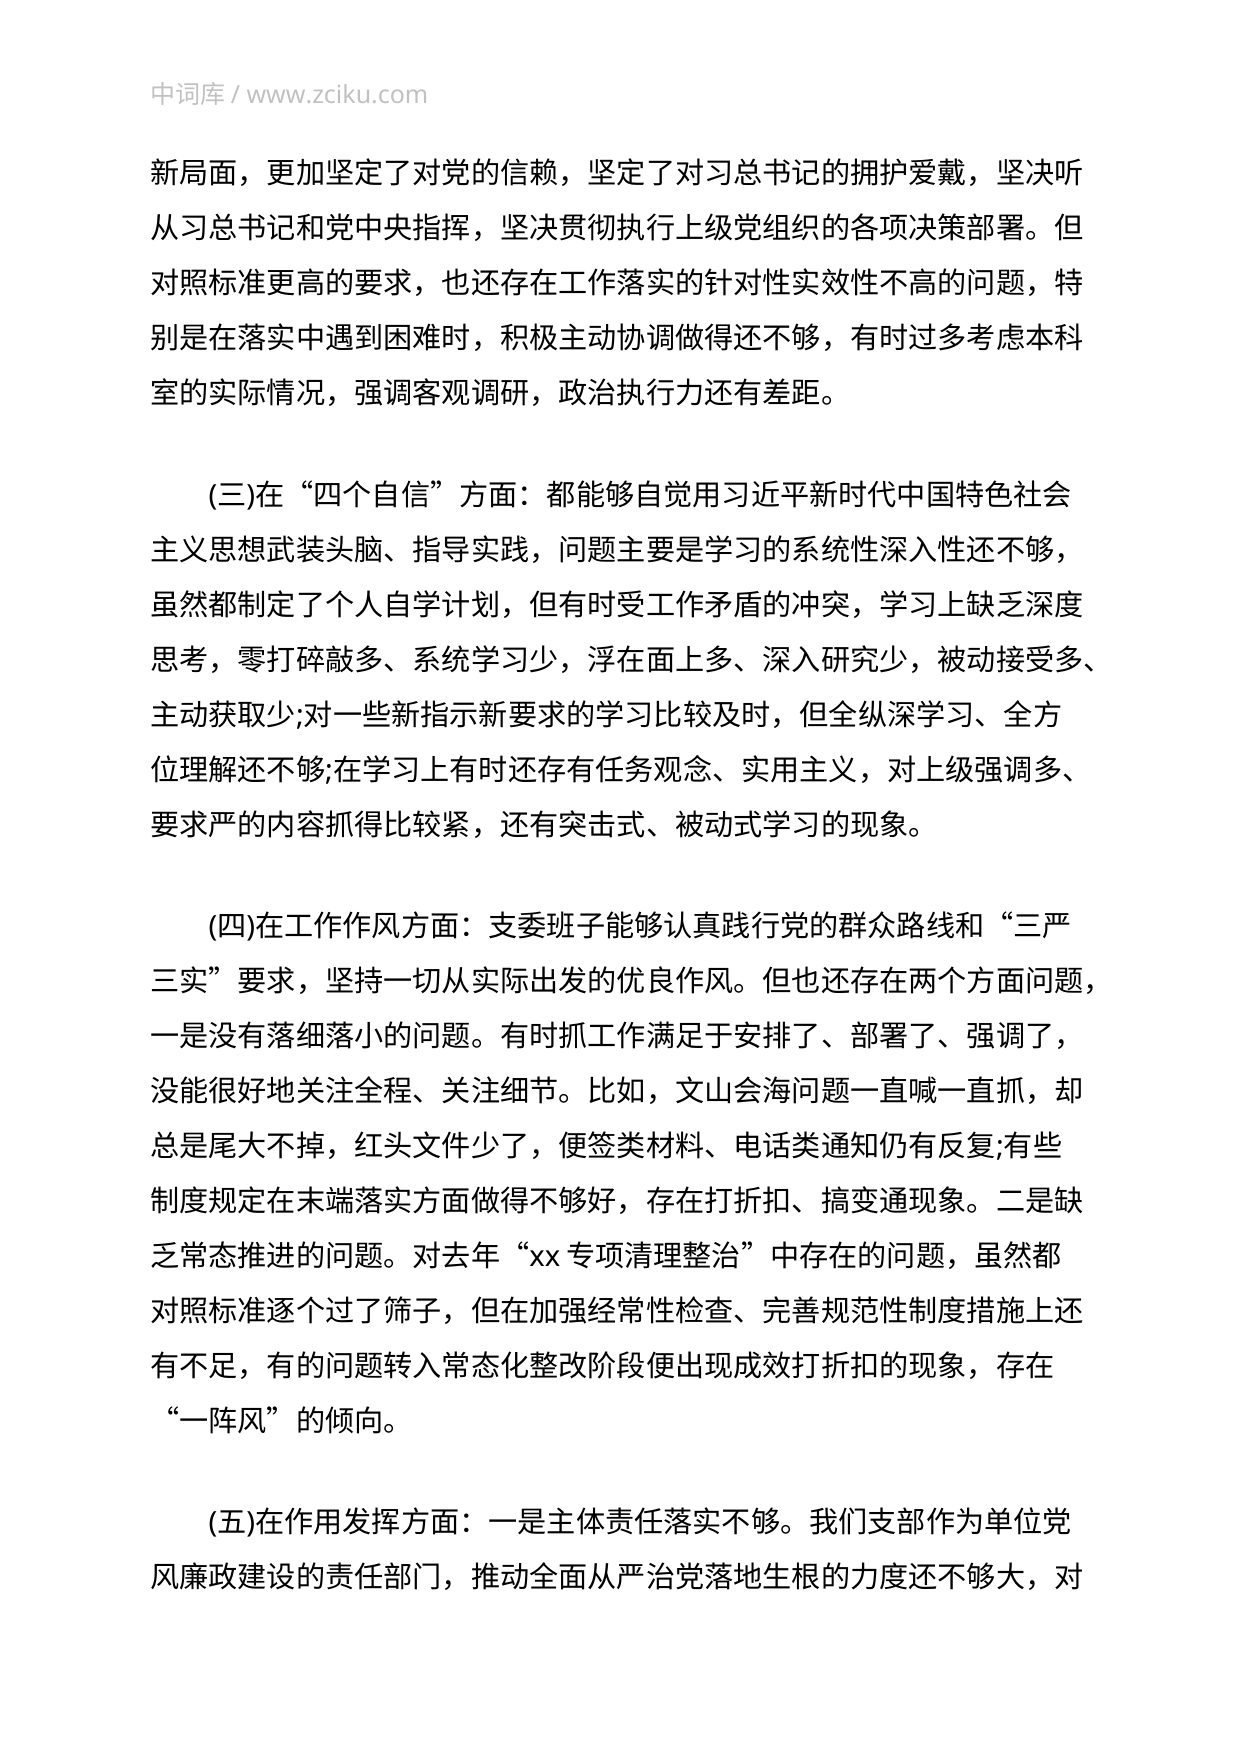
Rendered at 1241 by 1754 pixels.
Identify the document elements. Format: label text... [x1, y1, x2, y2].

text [150, 150, 1090, 412]
text (三)在“四个自信”方面：都能够自觉用习近平新时代中国特色社会主义思想武装头脑、指导实践，问题主要是学习的系统性深入性还不够，虽然都制定了个人自学计划，但有时受工作矛盾的冲突，学习上缺乏深度思考，零打碎敲多、系统学习少，浮在面上多、深入研究少，被动接受多、主动获取少;对一些新指示新要求的学习比较及时，但全纵深学习、全方位理解还不够;在学习上有时还存有任务观念、实用主义，对上级强调多、要求严的内容抓得比较紧，还有突击式、被动式学习的现象。 [150, 471, 1090, 843]
text (四)在工作作风方面：支委班子能够认真践行党的群众路线和“三严三实”要求，坚持一切从实际出发的优良作风。但也还存在两个方面问题，一是没有落细落小的问题。有时抓工作满足于安排了、部署了、强调了，没能很好地关注全程、关注细节。比如，文山会海问题一直喊一直抓，却总是尾大不掉，红头文件少了，便签类材料、电话类通知仍有反复;有些制度规定在末端落实方面做得不够好，存在打折扣、搞变通现象。二是缺乏常态推进的问题。对去年“xx专项清理整治”中存在的问题，虽然都对照标准逐个过了筛子，但在加强经常性检查、完善规范性制度措施上还有不足，有的问题转入常态化整改阶段便出现成效打折扣的现象，存在“一阵风”的倾向。 [150, 903, 1090, 1439]
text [150, 1499, 1090, 1596]
